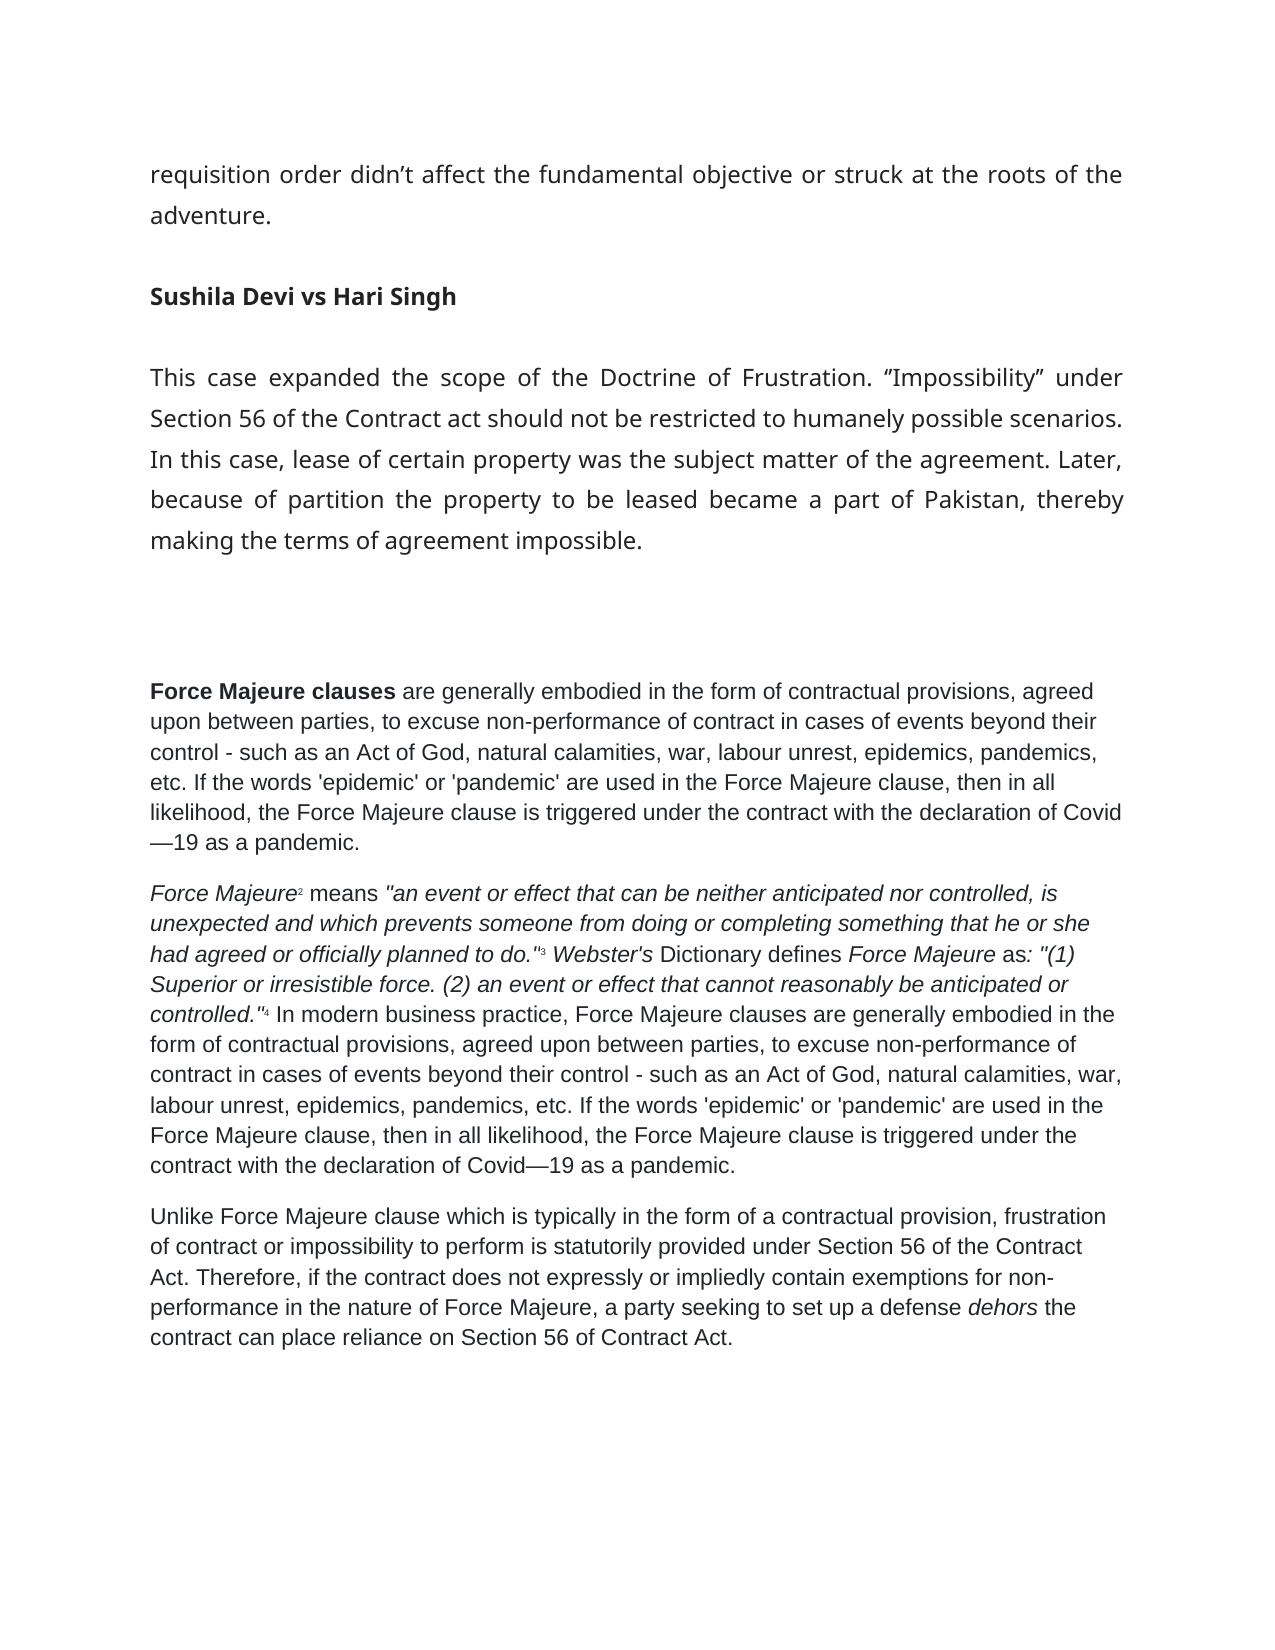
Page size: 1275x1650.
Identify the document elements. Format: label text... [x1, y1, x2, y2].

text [150, 150, 1125, 231]
text Force Majeure clauses are generally embodied in the form of contractual provisions, agreed upon between parties, to excuse non-performance of contract in cases of events beyond their control - such as an Act of God, natural calamities, war, labour unrest, epidemics, pandemics, etc. If the words 'epidemic' or 'pandemic' are used in the Force Majeure clause, then in all likelihood, the Force Majeure clause is triggered under the contract with the declaration of Covid—19 as a pandemic. [150, 678, 1125, 856]
text Unlike Force Majeure clause which is typically in the form of a contractual provision, frustration of contract or impossibility to perform is statutorily provided under Section 56 of the Contract Act. Therefore, if the contract does not expressly or impliedly contain exemptions for non-performance in the nature of Force Majeure, a party seeking to set up a defense dehors the contract can place reliance on Section 56 of Contract Act. [150, 1203, 1125, 1350]
text Force Majeure2 means "an event or effect that can be neither anticipated nor controlled, is unexpected and which prevents someone from doing or completing something that he or she had agreed or officially planned to do."3 Webster's Dictionary defines Force Majeure as: "(1) Superior or irresistible force. (2) an event or effect that cannot reasonably be anticipated or controlled."4 In modern business practice, Force Majeure clauses are generally embodied in the form of contractual provisions, agreed upon between parties, to excuse non-performance of contract in cases of events beyond their control - such as an Act of God, natural calamities, war, labour unrest, epidemics, pandemics, etc. If the words 'epidemic' or 'pandemic' are used in the Force Majeure clause, then in all likelihood, the Force Majeure clause is triggered under the contract with the declaration of Covid—19 as a pandemic. [150, 880, 1125, 1178]
text This case expanded the scope of the Doctrine of Frustration. ‘’Impossibility’’ under Section 56 of the Contract act should not be restricted to humanely possible scenarios. In this case, lease of certain property was the subject matter of the agreement. Later, because of partition the property to be leased became a part of Pakistan, thereby making the terms of agreement impossible. [150, 353, 1125, 556]
text Sushila Devi vs Hari Singh [150, 272, 1125, 312]
